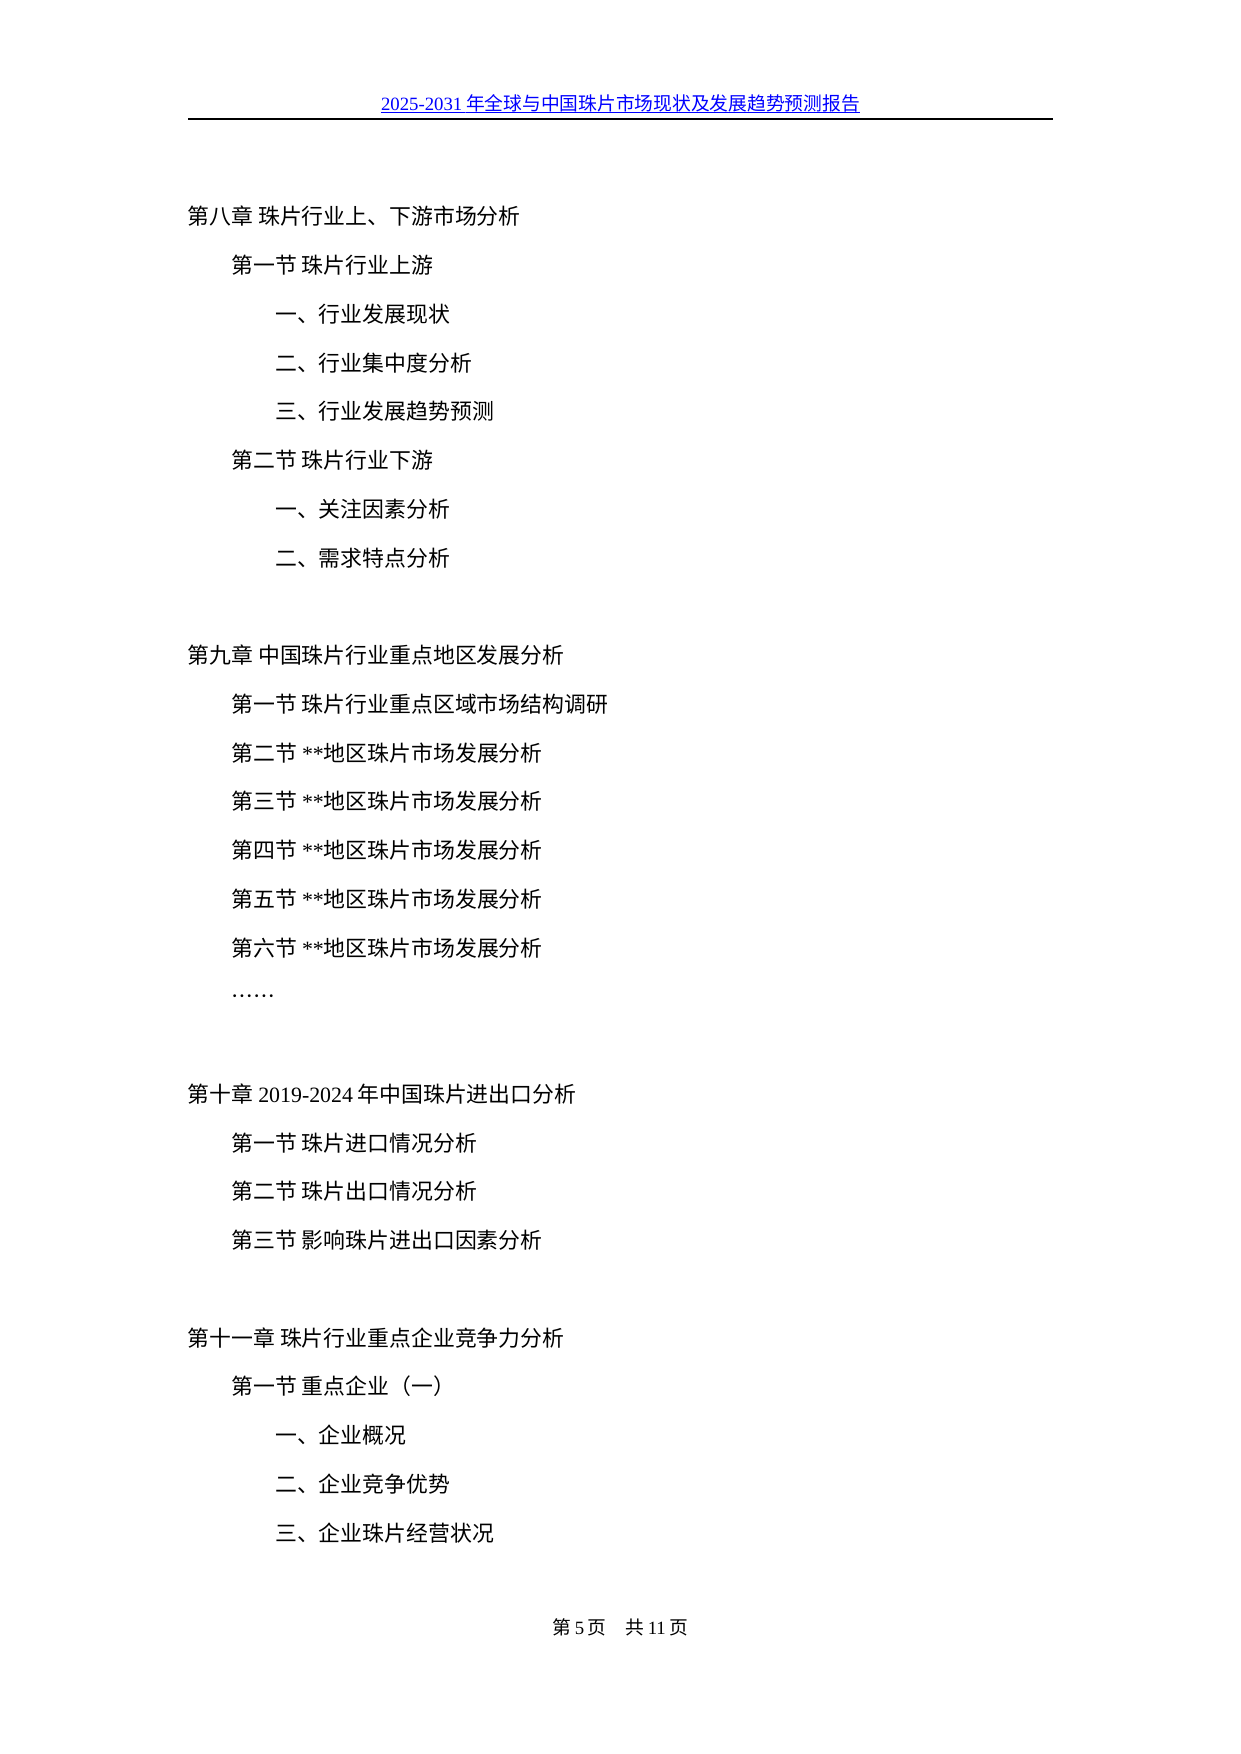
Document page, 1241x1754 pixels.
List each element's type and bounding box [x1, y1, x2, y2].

text [187, 150, 1053, 1548]
